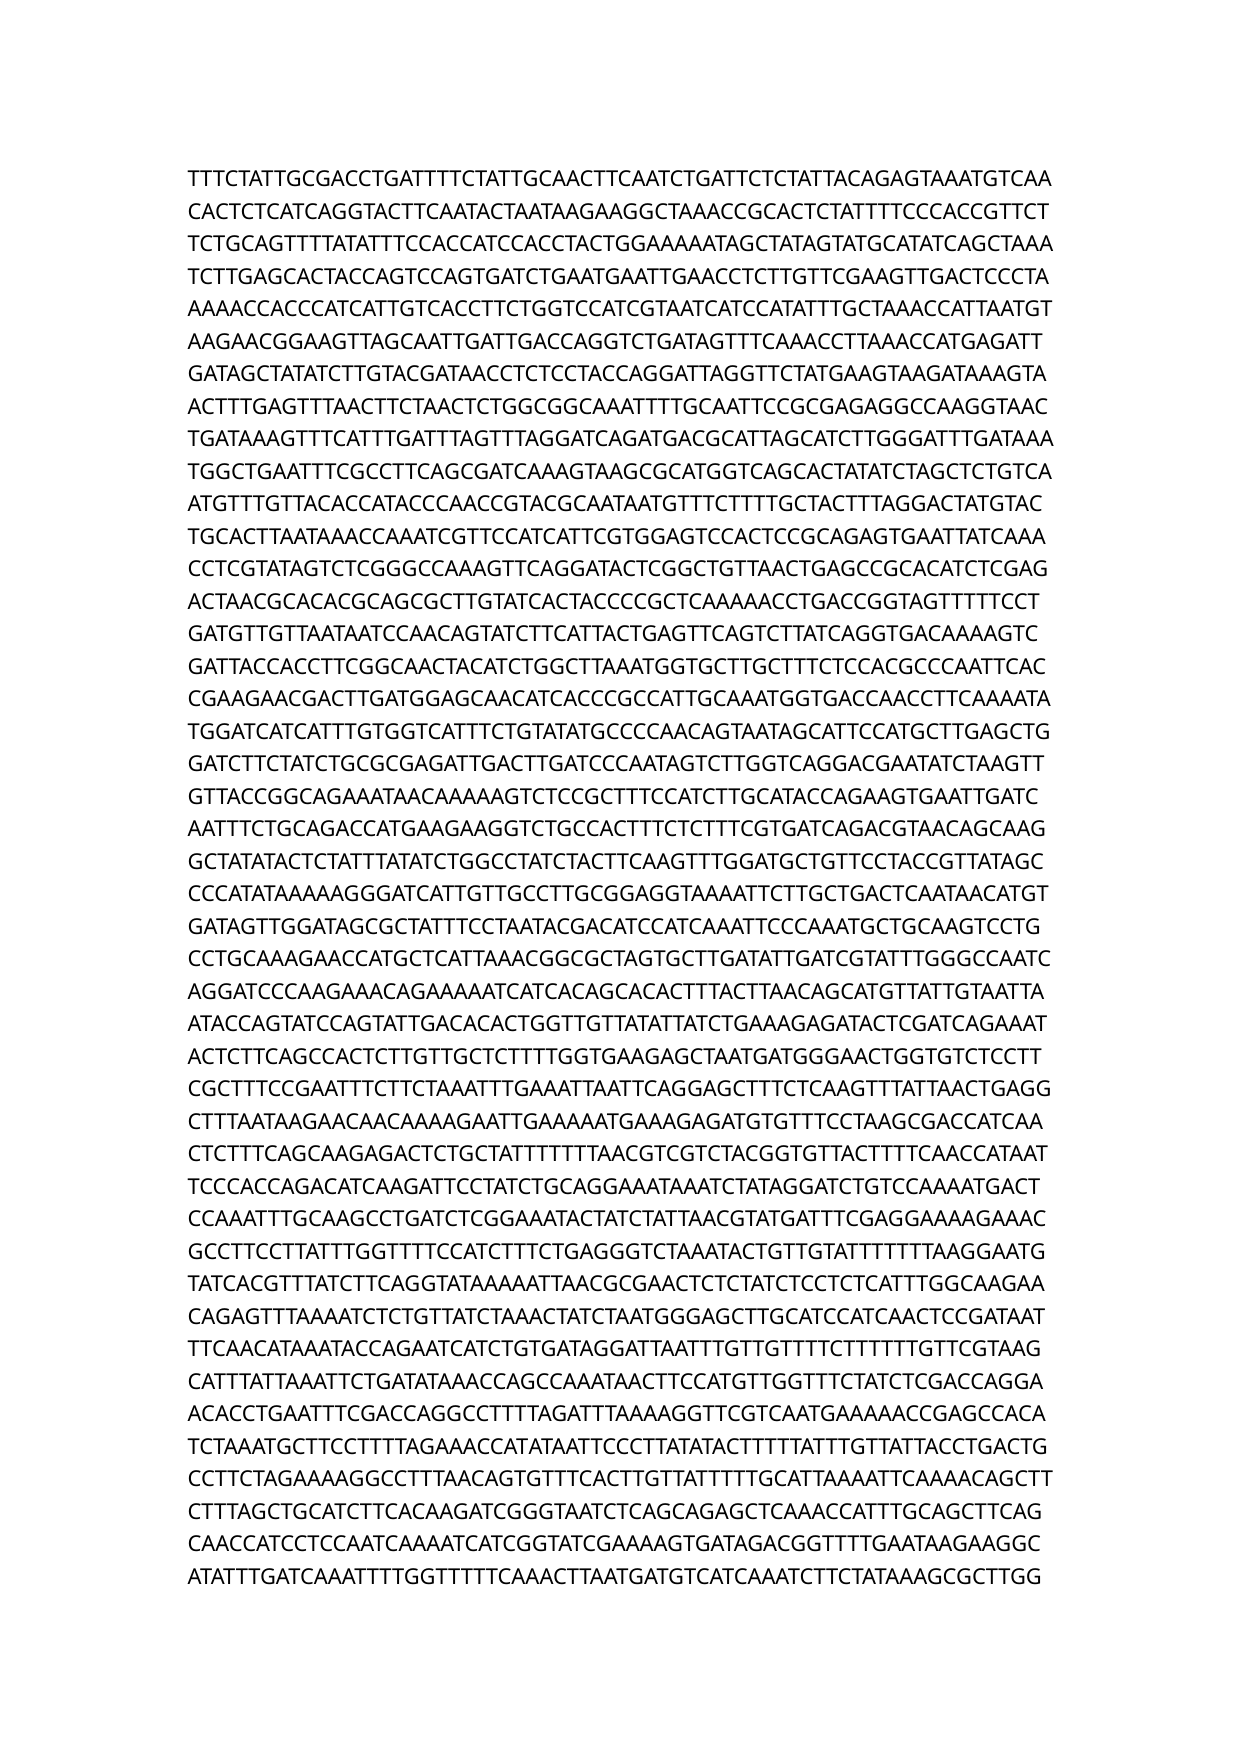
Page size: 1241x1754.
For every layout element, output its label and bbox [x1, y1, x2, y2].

text [187, 162, 1053, 1592]
